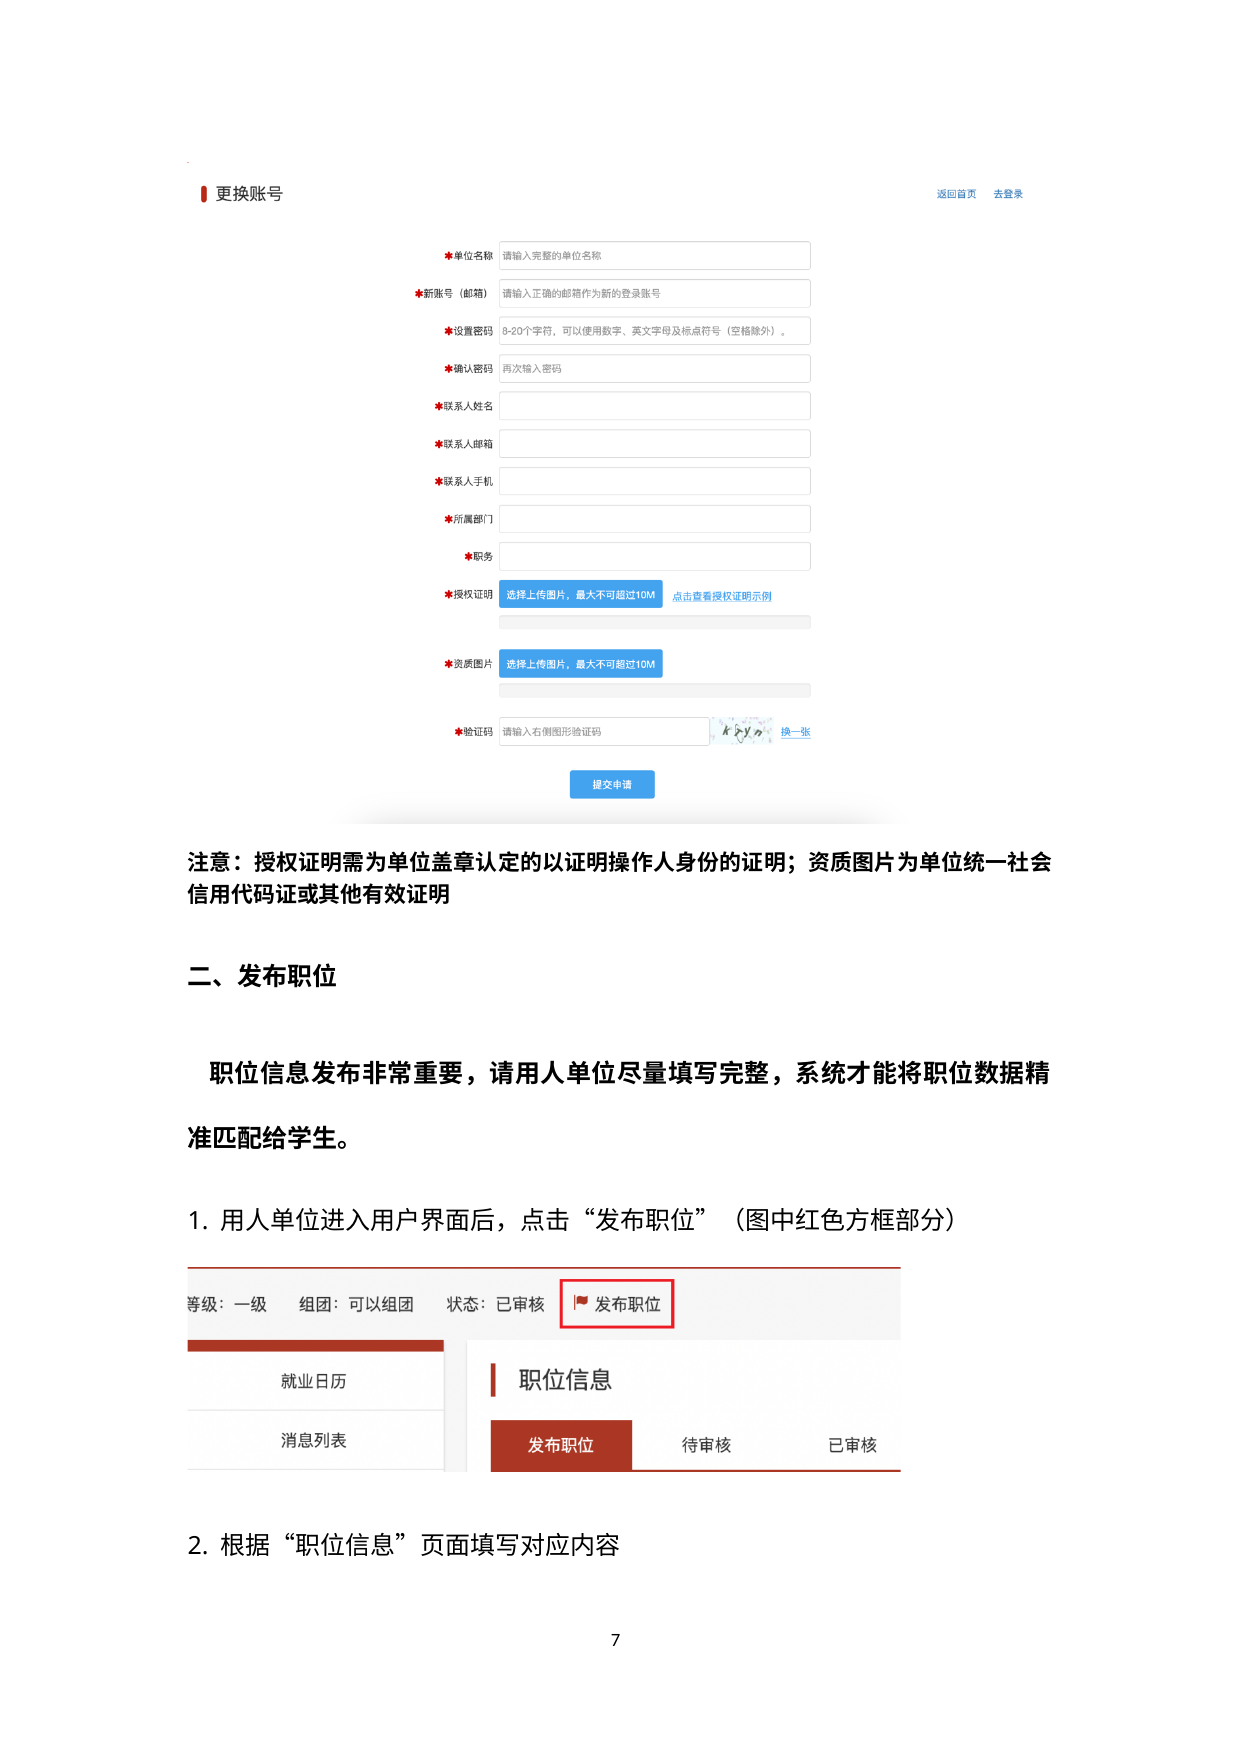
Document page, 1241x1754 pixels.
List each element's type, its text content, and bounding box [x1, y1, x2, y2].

list 用人单位进入用户界面后，点击“发布职位”（图中红色方框部分） [187, 1186, 1053, 1251]
picture [187, 162, 1031, 824]
text 注意：授权证明需为单位盖章认定的以证明操作人身份的证明；资质图片为单位统一社会信用代码证或其他有效证明 [187, 844, 1053, 909]
list 发布职位 [187, 942, 1053, 1007]
list 根据“职位信息”页面填写对应内容 [187, 1511, 1053, 1576]
text 职位信息发布非常重要，请用人单位尽量填写完整，系统才能将职位数据精准匹配给学生。 [187, 1039, 1053, 1169]
picture [187, 1267, 901, 1472]
